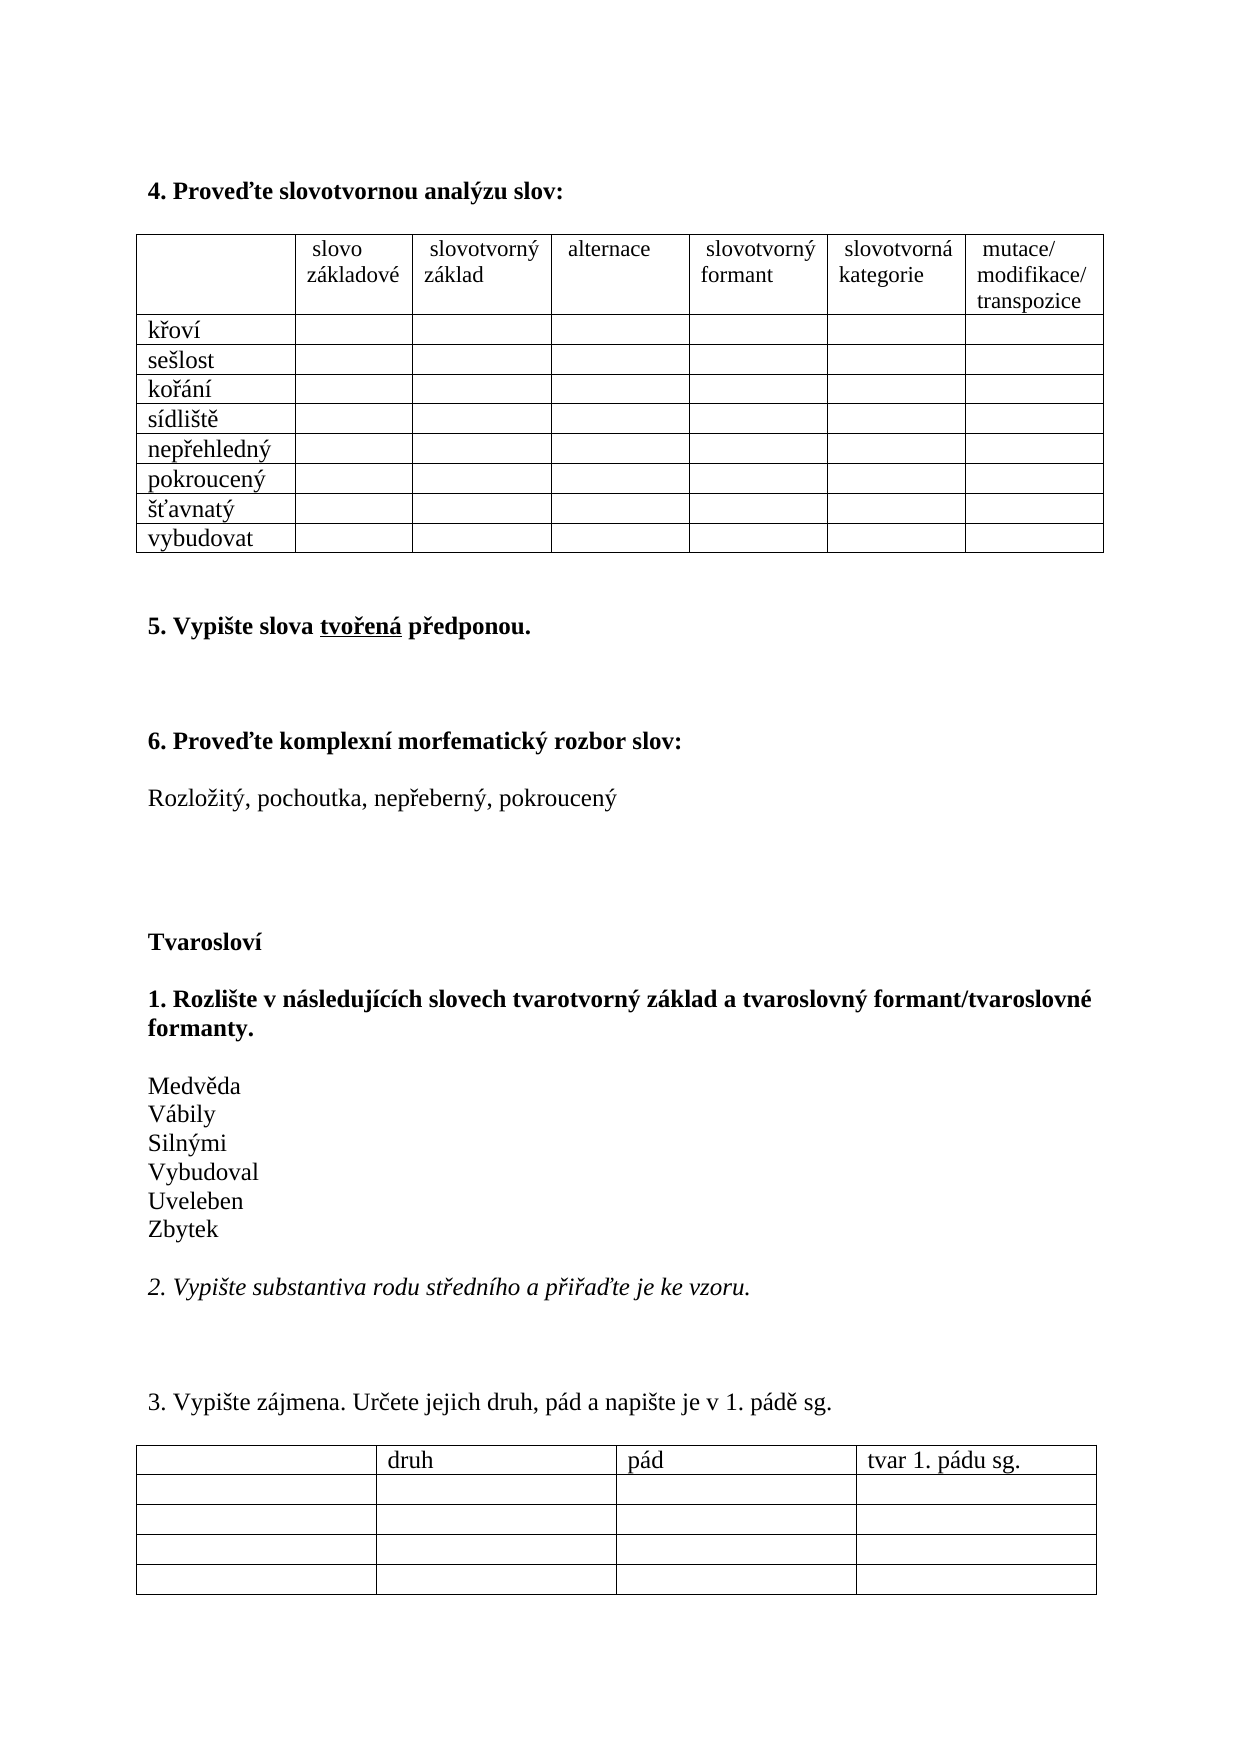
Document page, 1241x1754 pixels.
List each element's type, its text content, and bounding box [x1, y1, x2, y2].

table_cell [828, 375, 965, 403]
text 3. Vypište zájmena. Určete jejich druh, pád a napište je v 1. pádě sg. [148, 1387, 1093, 1416]
table_cell křoví [137, 315, 295, 344]
table_cell [413, 464, 551, 493]
table_header slovotvorný formant [690, 235, 827, 314]
table_cell [828, 434, 965, 463]
table_cell [966, 524, 1103, 552]
table_cell [690, 315, 827, 344]
table_cell [828, 494, 965, 522]
table_cell [552, 434, 689, 463]
table_header alternace [552, 235, 689, 314]
table_cell [690, 404, 827, 433]
table_cell [552, 345, 689, 373]
table_header druh [377, 1446, 616, 1474]
table_header mutace/ modifikace/transpozice [966, 235, 1103, 314]
table_cell [690, 494, 827, 522]
table_cell [413, 345, 551, 373]
table_cell [857, 1505, 1096, 1534]
table_cell [296, 315, 412, 344]
table_cell [413, 524, 551, 552]
table_cell [413, 375, 551, 403]
table_cell [413, 434, 551, 463]
table_cell [828, 345, 965, 373]
table_header tvar 1. pádu sg. [857, 1446, 1096, 1474]
table_cell [296, 494, 412, 522]
table_cell [552, 494, 689, 522]
table_cell [857, 1565, 1096, 1593]
table_cell kořání [137, 375, 295, 403]
table_cell [377, 1475, 616, 1504]
table_cell [828, 315, 965, 344]
table_header [137, 235, 295, 314]
table_cell [552, 375, 689, 403]
table_cell [137, 1535, 376, 1564]
table_cell sídliště [137, 404, 295, 433]
table_cell nepřehledný [137, 434, 295, 463]
text Zbytek [148, 1214, 1093, 1243]
table_cell [857, 1535, 1096, 1564]
table_cell [377, 1535, 616, 1564]
text Tvarosloví [148, 927, 1093, 956]
table_cell [828, 404, 965, 433]
table_cell [690, 345, 827, 373]
text Silnými [148, 1128, 1093, 1157]
table_cell [617, 1565, 856, 1593]
table_cell [690, 464, 827, 493]
table_cell [552, 315, 689, 344]
table_cell vybudovat [137, 524, 295, 552]
table_cell [137, 1475, 376, 1504]
table_cell [296, 464, 412, 493]
table_cell [296, 345, 412, 373]
text Rozložitý, pochoutka, nepřeberný, pokroucený [148, 783, 1093, 812]
table_cell [137, 1505, 376, 1534]
table_cell [966, 315, 1103, 344]
table_cell [966, 434, 1103, 463]
table_cell [413, 315, 551, 344]
table_header pád [617, 1446, 856, 1474]
text Vybudoval [148, 1157, 1093, 1186]
table_cell [966, 494, 1103, 522]
table_header slovotvorná kategorie [828, 235, 965, 314]
table_cell [857, 1475, 1096, 1504]
table_cell [617, 1505, 856, 1534]
table_cell [552, 524, 689, 552]
table_cell [377, 1565, 616, 1593]
table_cell [552, 464, 689, 493]
table_cell [552, 404, 689, 433]
table_cell [617, 1535, 856, 1564]
text 2. Vypište substantiva rodu středního a přiřaďte je ke vzoru. [148, 1272, 1093, 1301]
text Vábily [148, 1099, 1093, 1128]
table_cell [413, 494, 551, 522]
text 4. Proveďte slovotvornou analýzu slov: [148, 176, 1093, 205]
text Uveleben [148, 1186, 1093, 1214]
table_cell [690, 524, 827, 552]
table_cell [413, 404, 551, 433]
table_cell [296, 524, 412, 552]
table_cell [828, 524, 965, 552]
table_cell sešlost [137, 345, 295, 373]
table_header [137, 1446, 376, 1474]
table_header slovotvorný základ [413, 235, 551, 314]
table_cell [966, 375, 1103, 403]
table_cell pokroucený [137, 464, 295, 493]
text 1. Rozlište v následujících slovech tvarotvorný základ a tvaroslovný formant/tvaroslovné formanty. [148, 984, 1093, 1042]
table_cell [690, 375, 827, 403]
table_cell [296, 375, 412, 403]
table_cell [617, 1475, 856, 1504]
table_cell [966, 464, 1103, 493]
table_cell [966, 345, 1103, 373]
text 6. Proveďte komplexní morfematický rozbor slov: [148, 726, 1093, 754]
table_cell [296, 404, 412, 433]
table_cell [690, 434, 827, 463]
table_cell [828, 464, 965, 493]
text Medvěda [148, 1071, 1093, 1099]
table_cell [296, 434, 412, 463]
table_cell [377, 1505, 616, 1534]
table_cell [966, 404, 1103, 433]
table_cell [137, 1565, 376, 1593]
text 5. Vypište slova tvořená předponou. [148, 611, 1093, 639]
table_cell šťavnatý [137, 494, 295, 522]
table_header slovo základové [296, 235, 412, 314]
